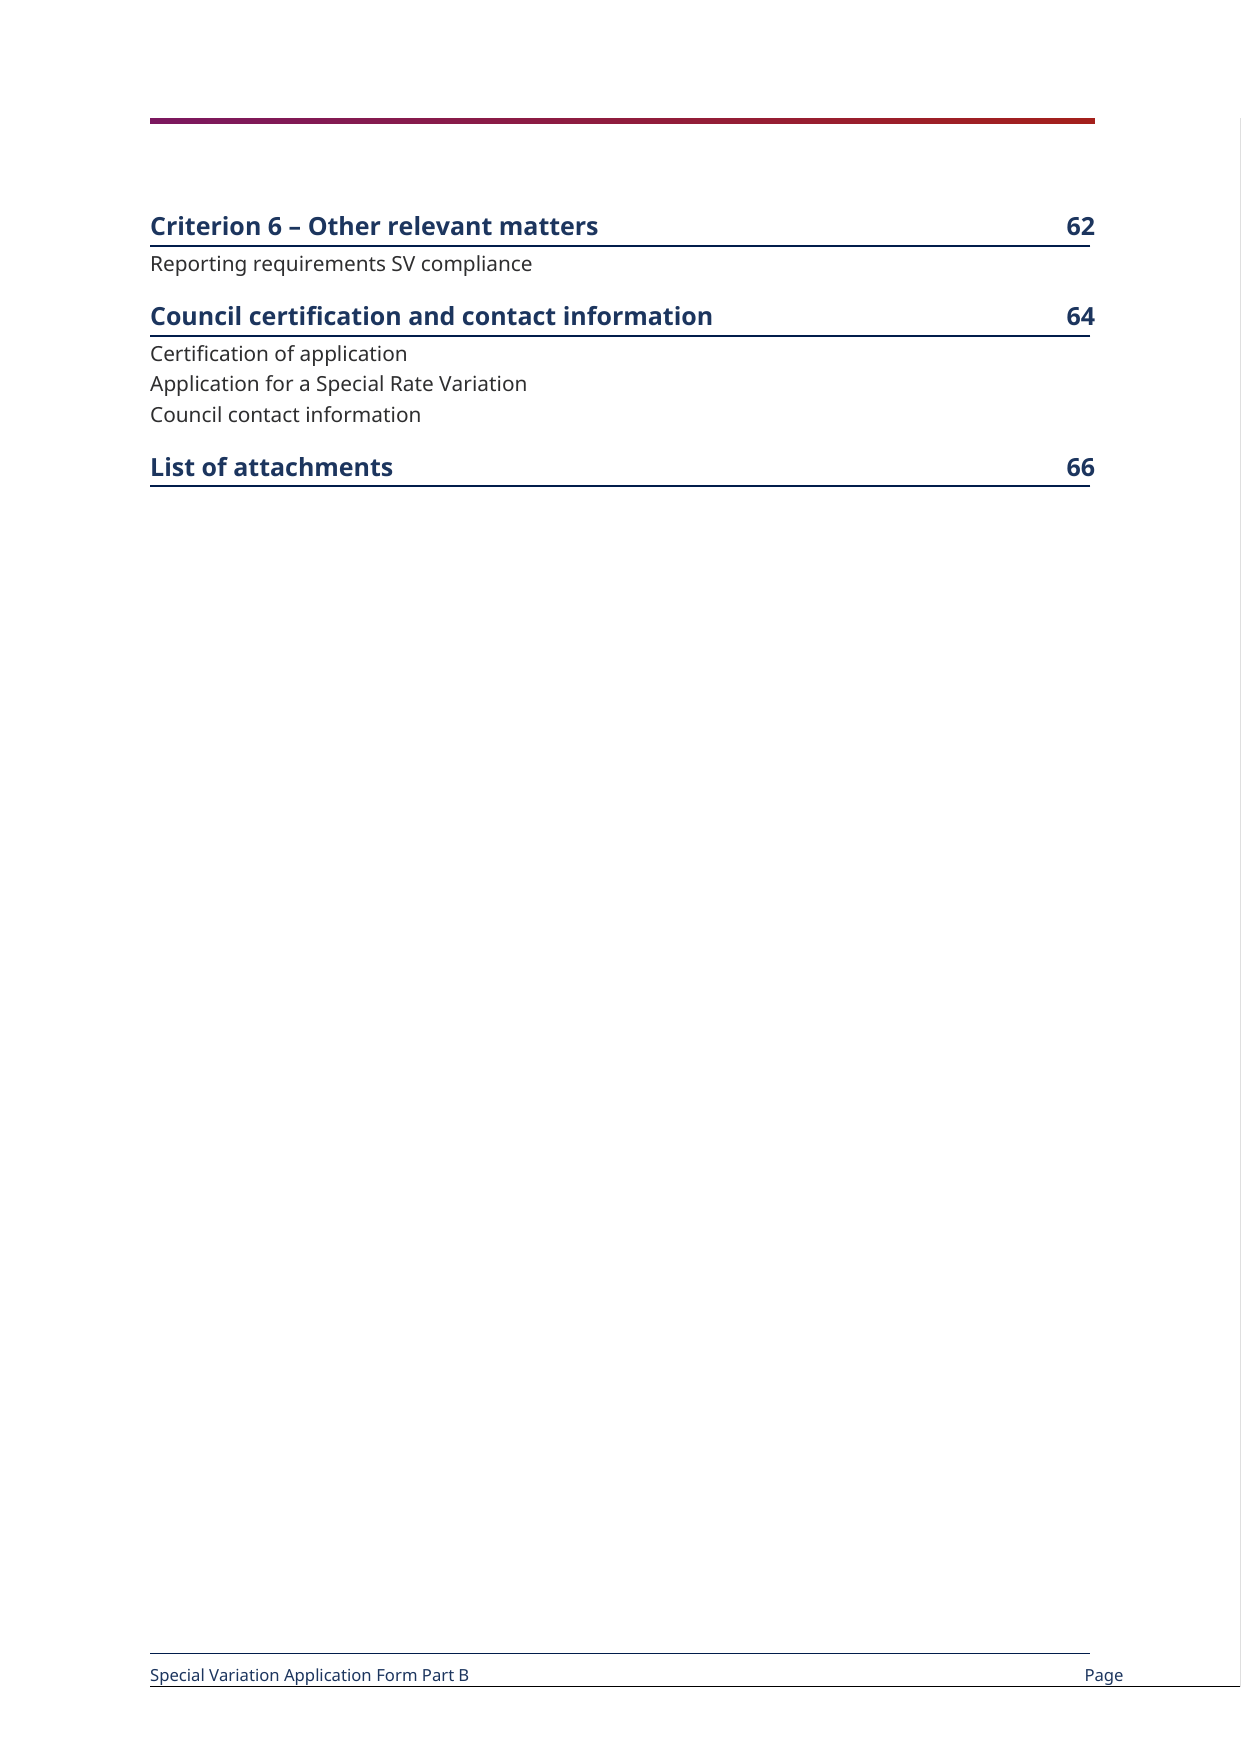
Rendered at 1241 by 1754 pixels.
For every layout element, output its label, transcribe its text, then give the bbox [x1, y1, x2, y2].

text Council contact information 65 [150, 400, 1002, 428]
text Criterion 6 – Other relevant matters 62 [150, 209, 1090, 245]
text Certification of application 64 [150, 339, 1002, 367]
text Council certification and contact information 64 [150, 298, 1090, 335]
text List of attachments 66 [150, 449, 1090, 485]
text Application for a Special Rate Variation 64 [150, 369, 1002, 398]
text Reporting requirements SV compliance 62 [150, 249, 1002, 278]
